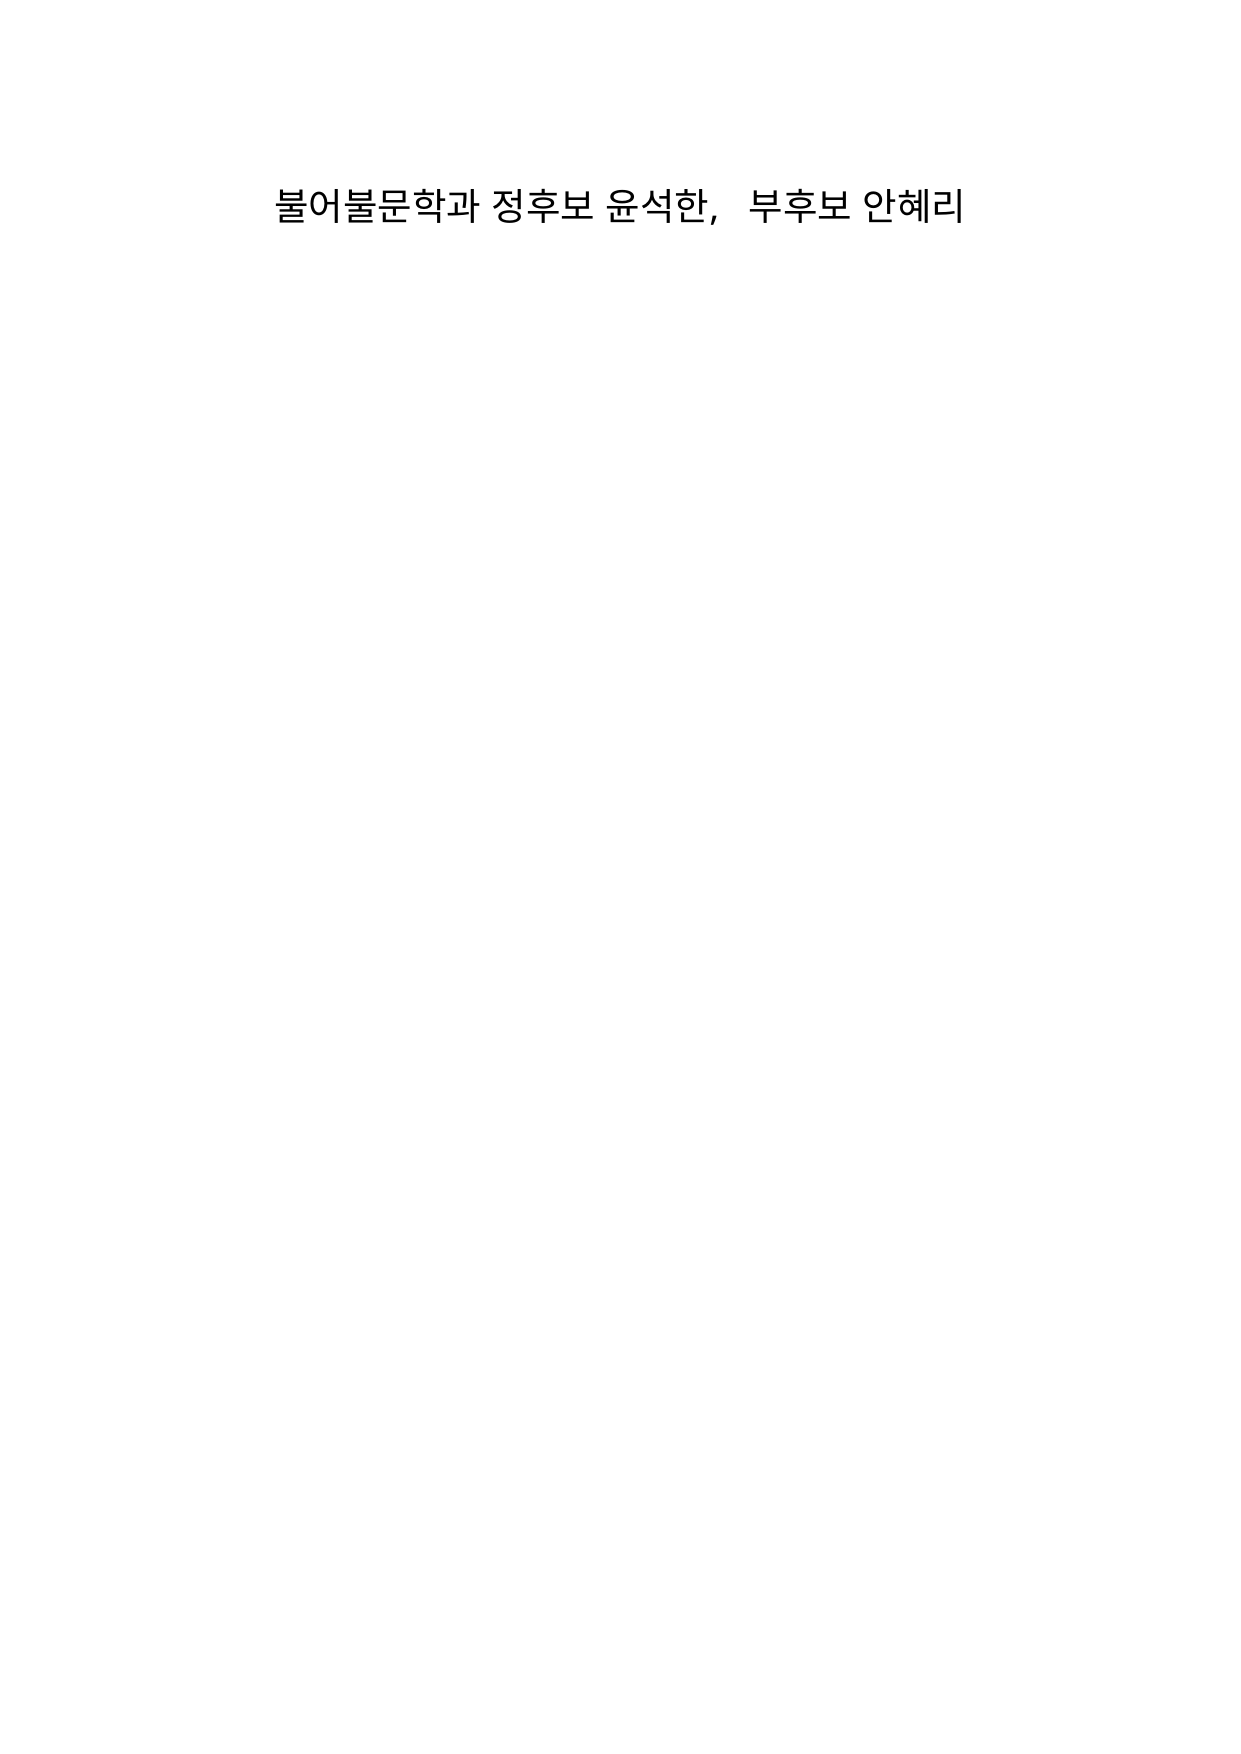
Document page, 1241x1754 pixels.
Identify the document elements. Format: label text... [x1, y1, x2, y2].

text 불어불문학과 정후보 윤석한, 부후보 안혜리 [150, 177, 1090, 232]
